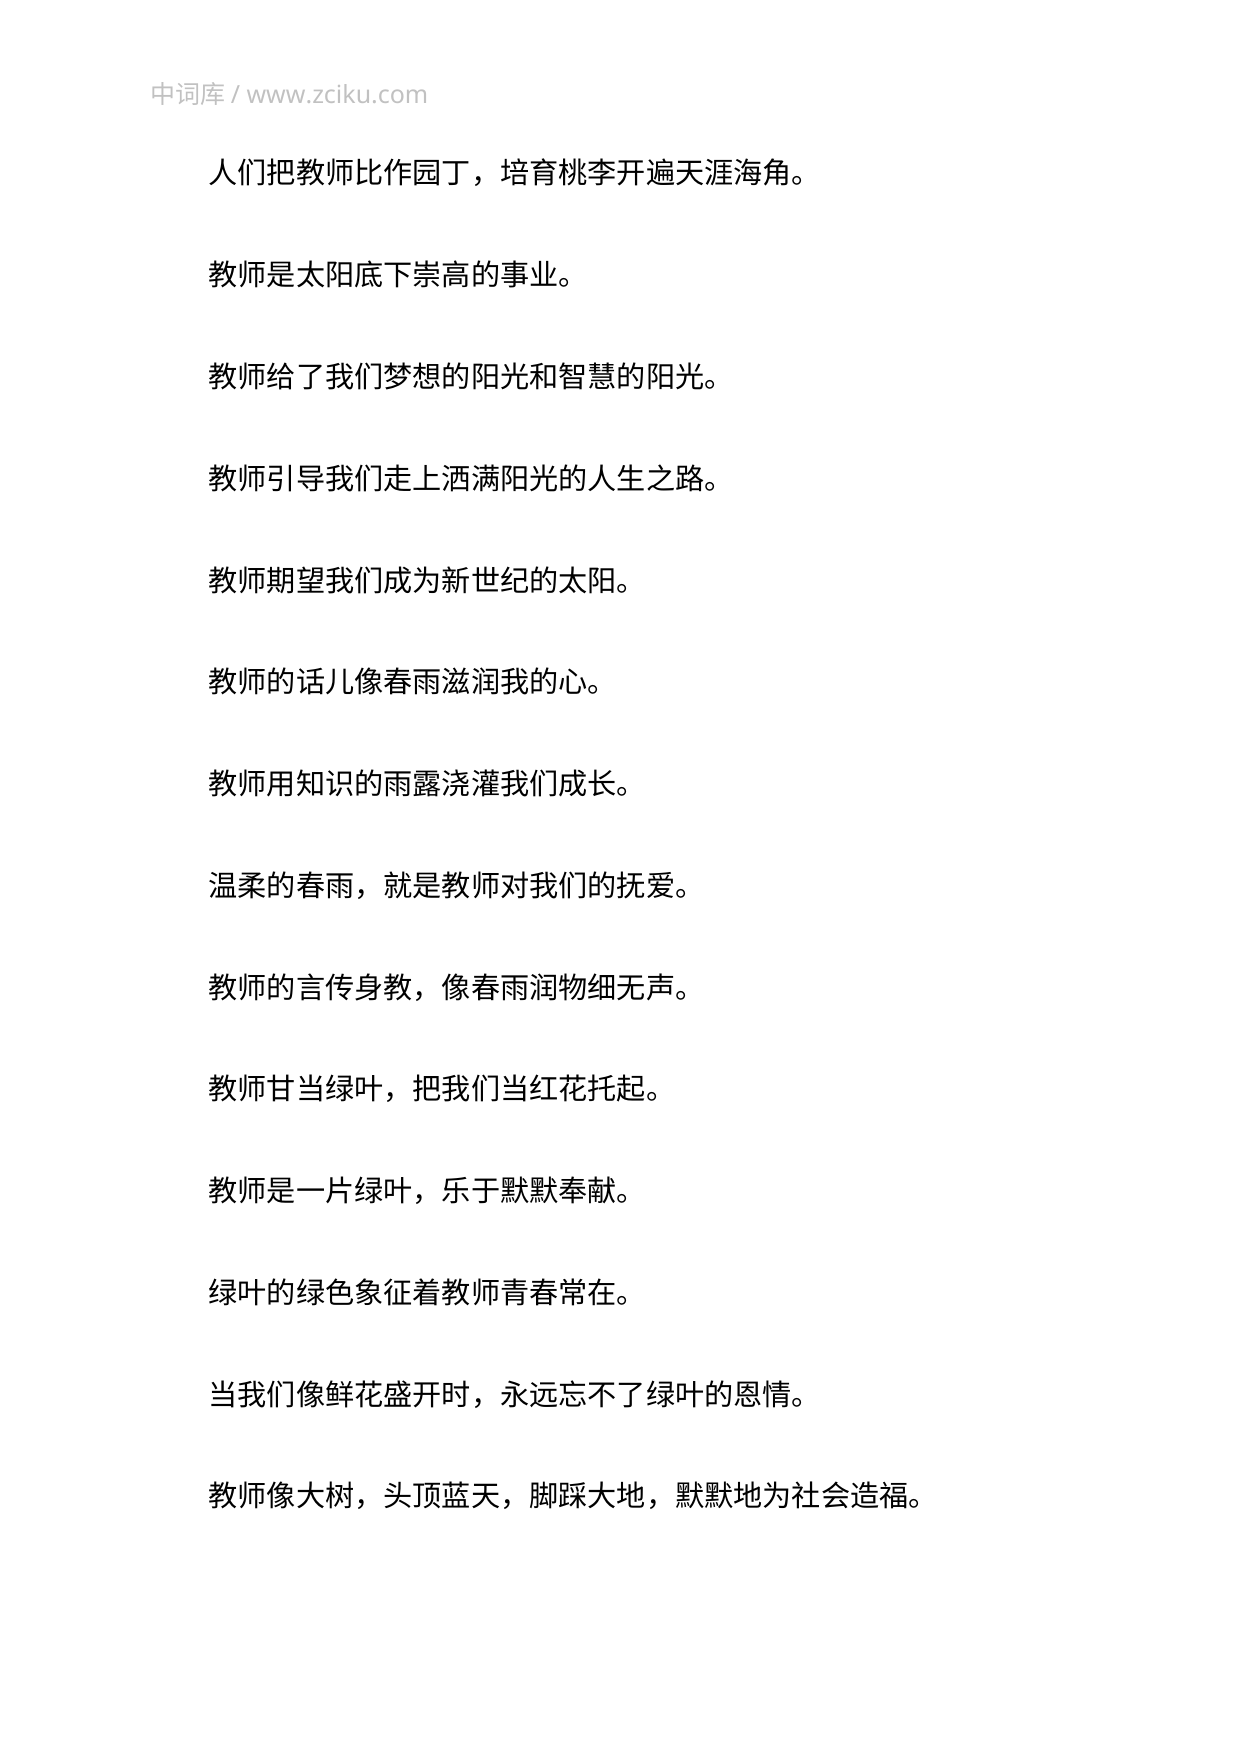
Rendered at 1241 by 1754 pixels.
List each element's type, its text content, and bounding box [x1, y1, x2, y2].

text 教师的言传身教，像春雨润物细无声。 [150, 964, 1090, 1006]
text 教师像大树，头顶蓝天，脚踩大地，默默地为社会造福。 [150, 1473, 1090, 1515]
text 教师给了我们梦想的阳光和智慧的阳光。 [150, 353, 1090, 396]
text 教师是太阳底下崇高的事业。 [150, 252, 1090, 294]
text 绿叶的绿色象征着教师青春常在。 [150, 1269, 1090, 1312]
text 人们把教师比作园丁，培育桃李开遍天涯海角。 [150, 150, 1090, 192]
text 温柔的春雨，就是教师对我们的抚爱。 [150, 862, 1090, 905]
text 教师的话儿像春雨滋润我的心。 [150, 659, 1090, 701]
text 教师期望我们成为新世纪的太阳。 [150, 557, 1090, 599]
text 教师甘当绿叶，把我们当红花托起。 [150, 1066, 1090, 1108]
text 教师是一片绿叶，乐于默默奉献。 [150, 1168, 1090, 1210]
text 教师用知识的雨露浇灌我们成长。 [150, 761, 1090, 803]
text 当我们像鲜花盛开时，永远忘不了绿叶的恩情。 [150, 1371, 1090, 1413]
text 教师引导我们走上洒满阳光的人生之路。 [150, 455, 1090, 498]
